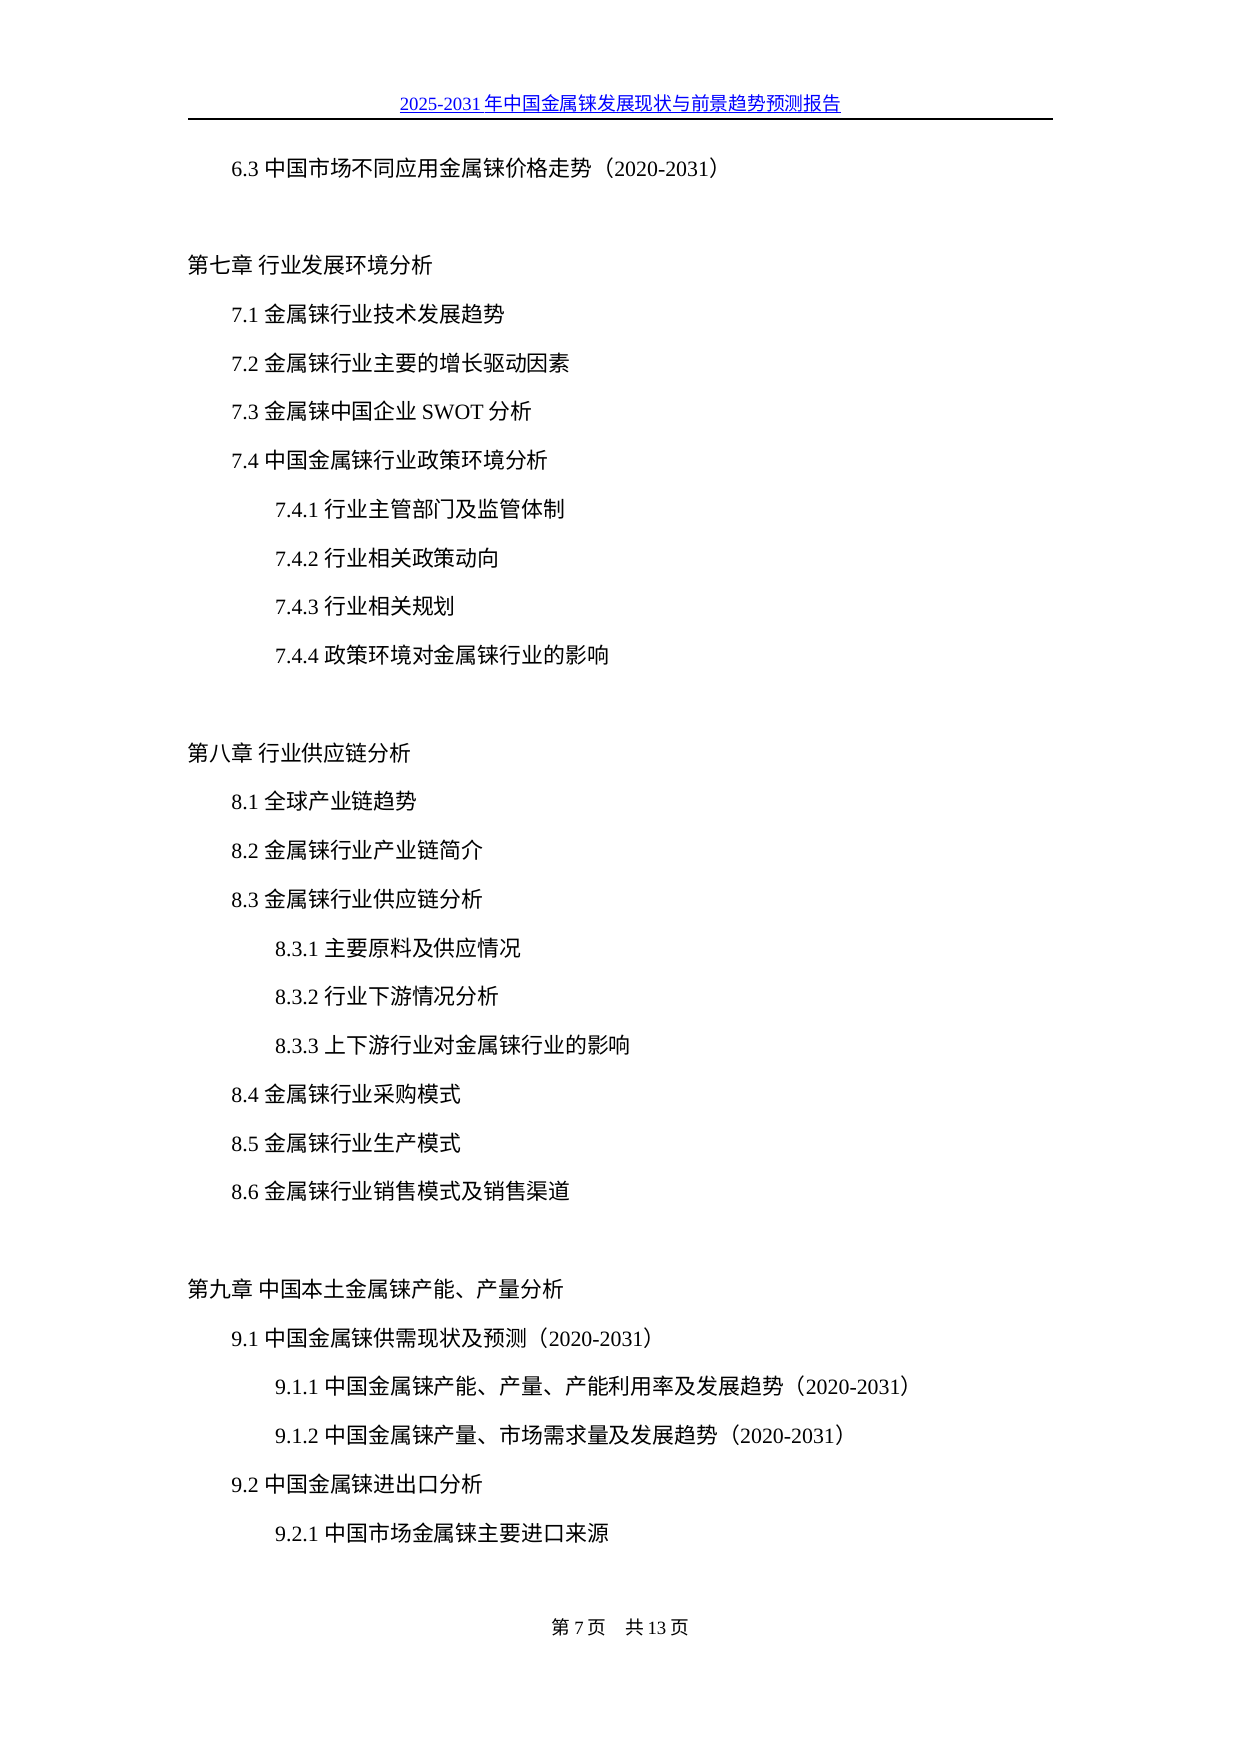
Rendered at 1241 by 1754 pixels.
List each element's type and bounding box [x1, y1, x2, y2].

text [187, 150, 1053, 1548]
